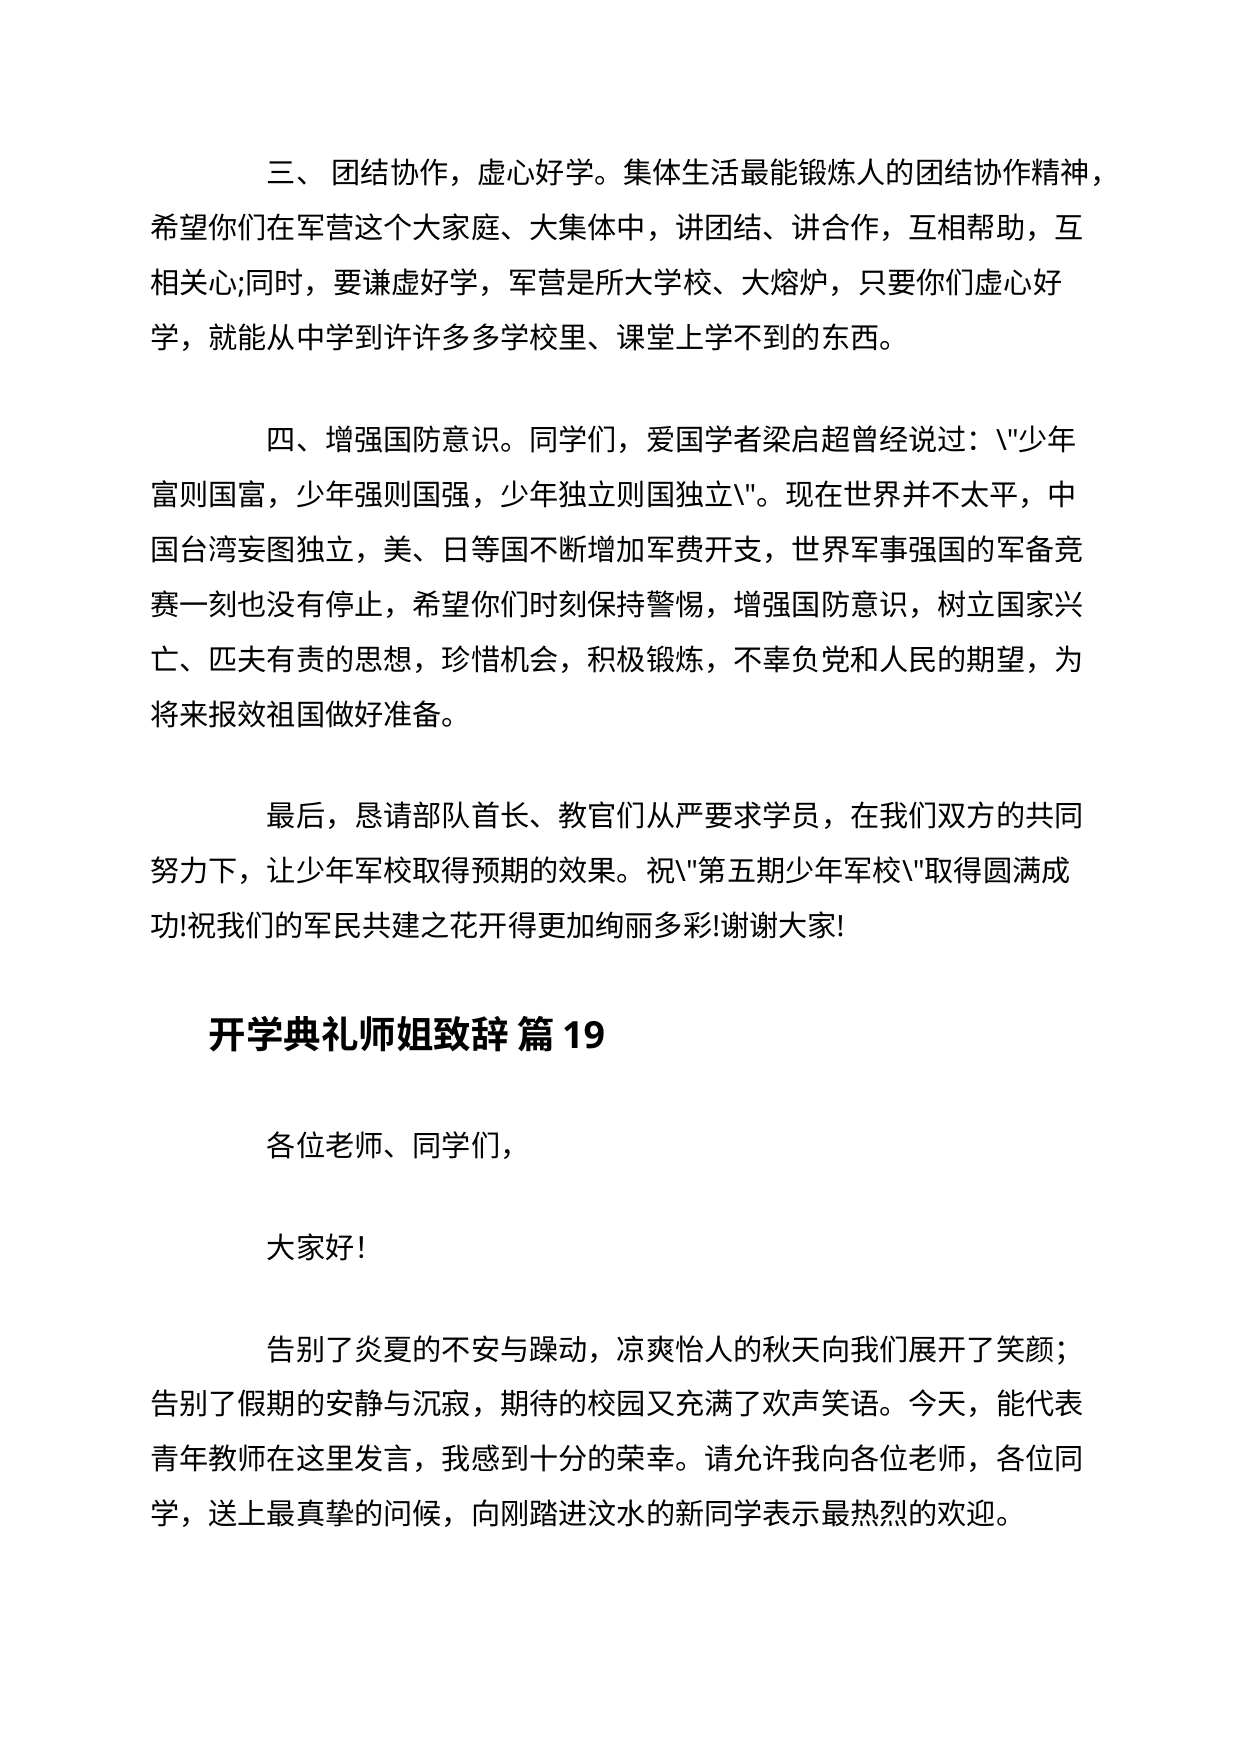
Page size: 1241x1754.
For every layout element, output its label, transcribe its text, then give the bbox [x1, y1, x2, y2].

text 最后，恳请部队首长、教官们从严要求学员，在我们双方的共同努力下，让少年军校取得预期的效果。祝\"第五期少年军校\"取得圆满成功!祝我们的军民共建之花开得更加绚丽多彩!谢谢大家! [150, 793, 1090, 945]
text 三、 团结协作，虚心好学。集体生活最能锻炼人的团结协作精神，希望你们在军营这个大家庭、大集体中，讲团结、讲合作，互相帮助，互相关心;同时，要谦虚好学，军营是所大学校、大熔炉，只要你们虚心好学，就能从中学到许许多多学校里、课堂上学不到的东西。 [150, 150, 1090, 357]
text 开学典礼师姐致辞 篇19 [150, 1005, 1090, 1059]
text 四、增强国防意识。同学们，爱国学者梁启超曾经说过：\"少年富则国富，少年强则国强，少年独立则国独立\"。现在世界并不太平，中国台湾妄图独立，美、日等国不断增加军费开支，世界军事强国的军备竞赛一刻也没有停止，希望你们时刻保持警惕，增强国防意识，树立国家兴亡、匹夫有责的思想，珍惜机会，积极锻炼，不辜负党和人民的期望，为将来报效祖国做好准备。 [150, 417, 1090, 733]
text 大家好！ [150, 1224, 1090, 1267]
text 告别了炎夏的不安与躁动，凉爽怡人的秋天向我们展开了笑颜；告别了假期的安静与沉寂，期待的校园又充满了欢声笑语。今天，能代表青年教师在这里发言，我感到十分的荣幸。请允许我向各位老师，各位同学，送上最真挚的问候，向刚踏进汶水的新同学表示最热烈的欢迎。 [150, 1326, 1090, 1533]
text 各位老师、同学们， [150, 1122, 1090, 1165]
